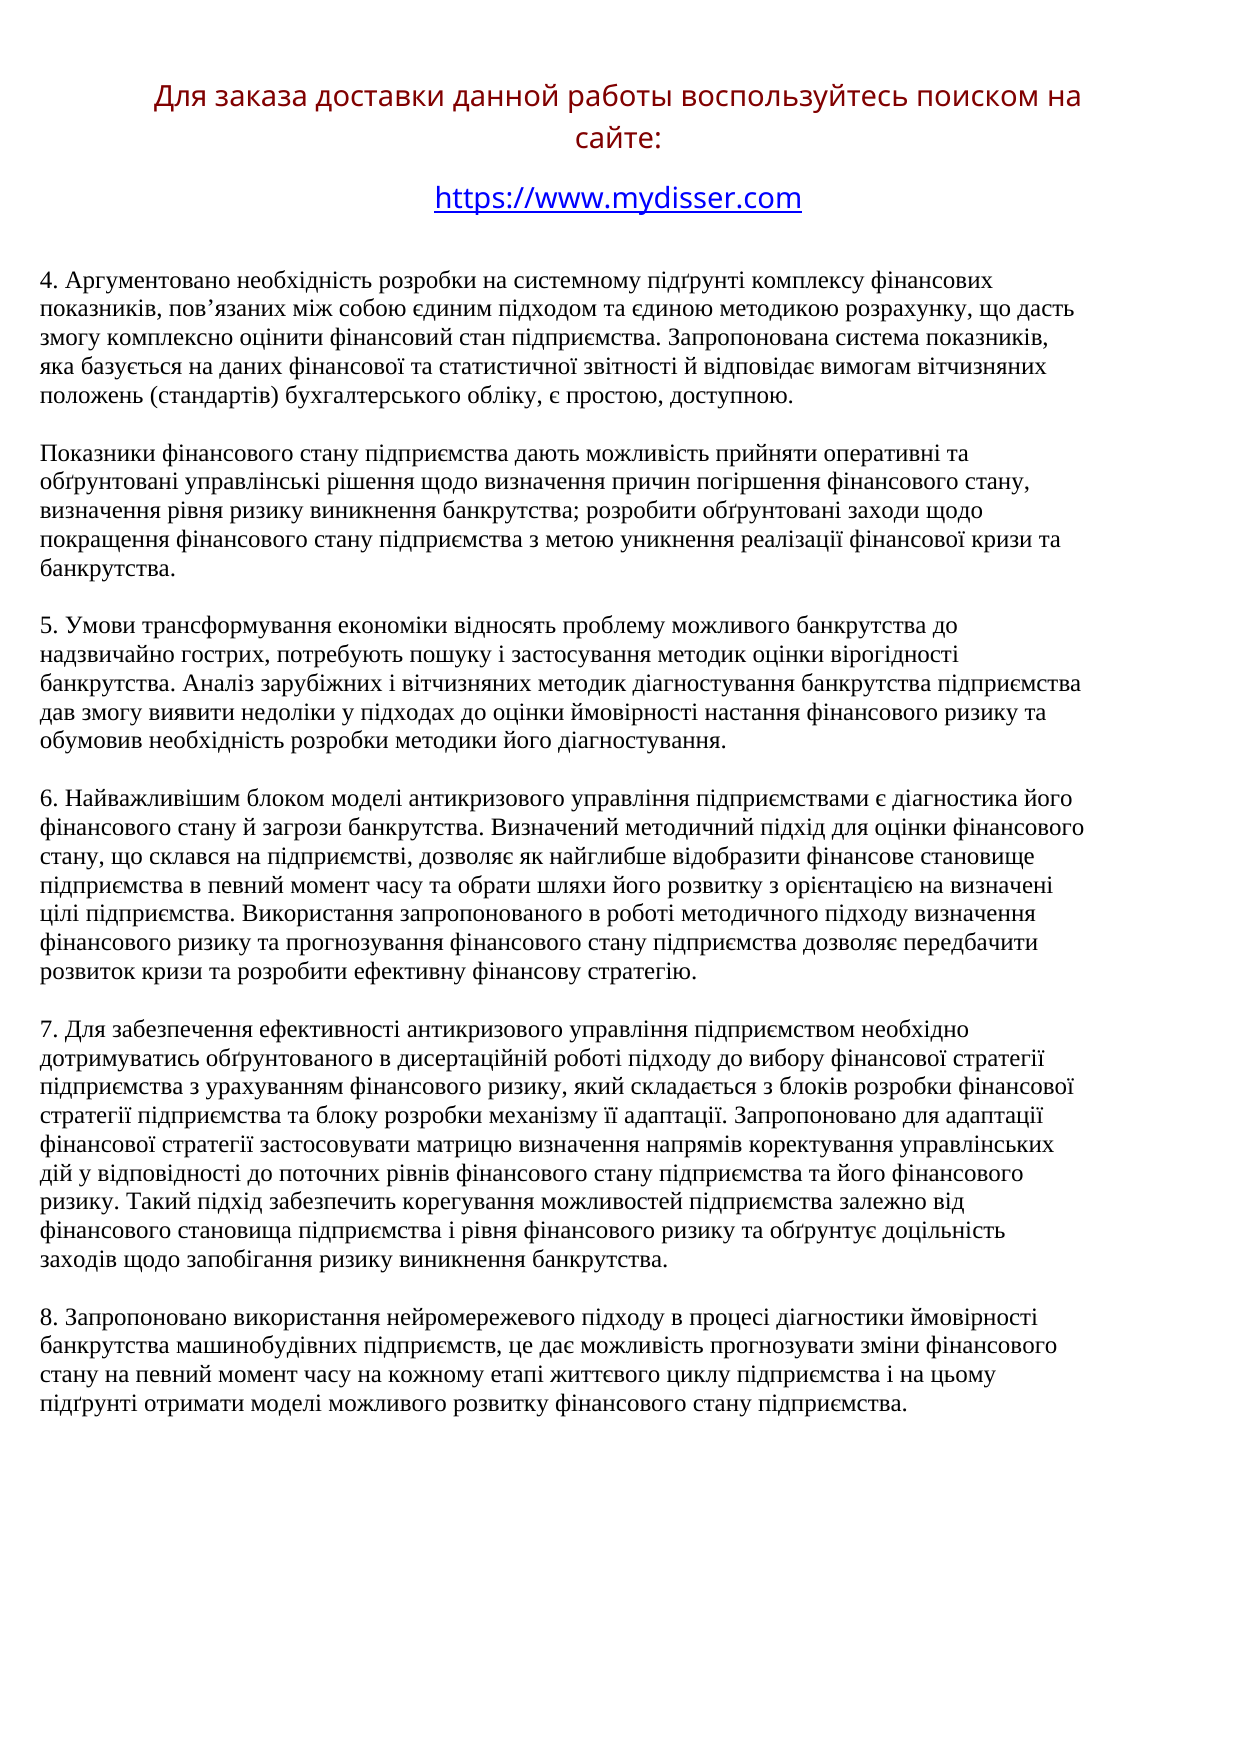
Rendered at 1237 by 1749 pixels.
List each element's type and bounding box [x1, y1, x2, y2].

table_cell [40, 236, 1086, 1417]
